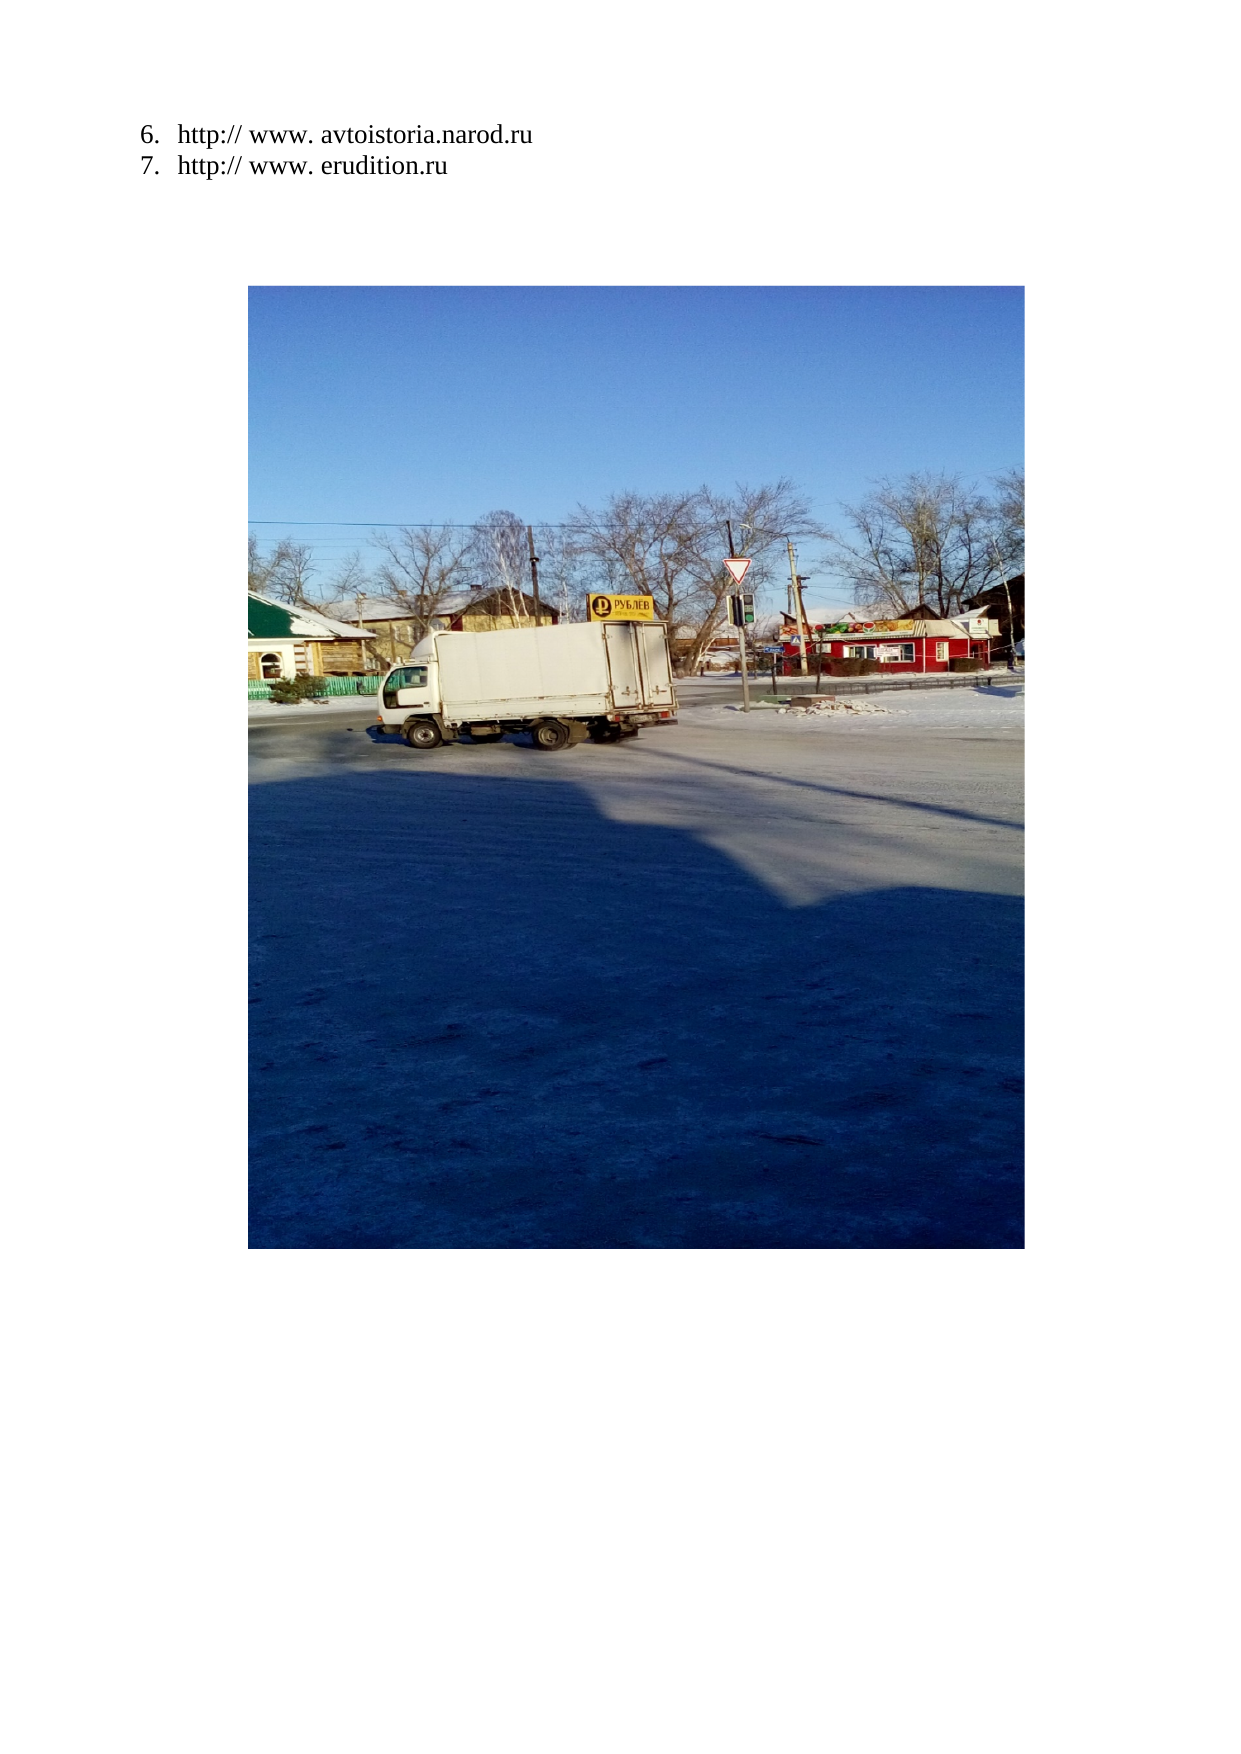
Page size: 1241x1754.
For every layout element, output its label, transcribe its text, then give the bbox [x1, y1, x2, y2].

picture [248, 286, 1025, 1248]
list http:// www. erudition.ru [140, 149, 1152, 180]
list http:// www. avtoistoria.narod.ru [140, 118, 1152, 149]
